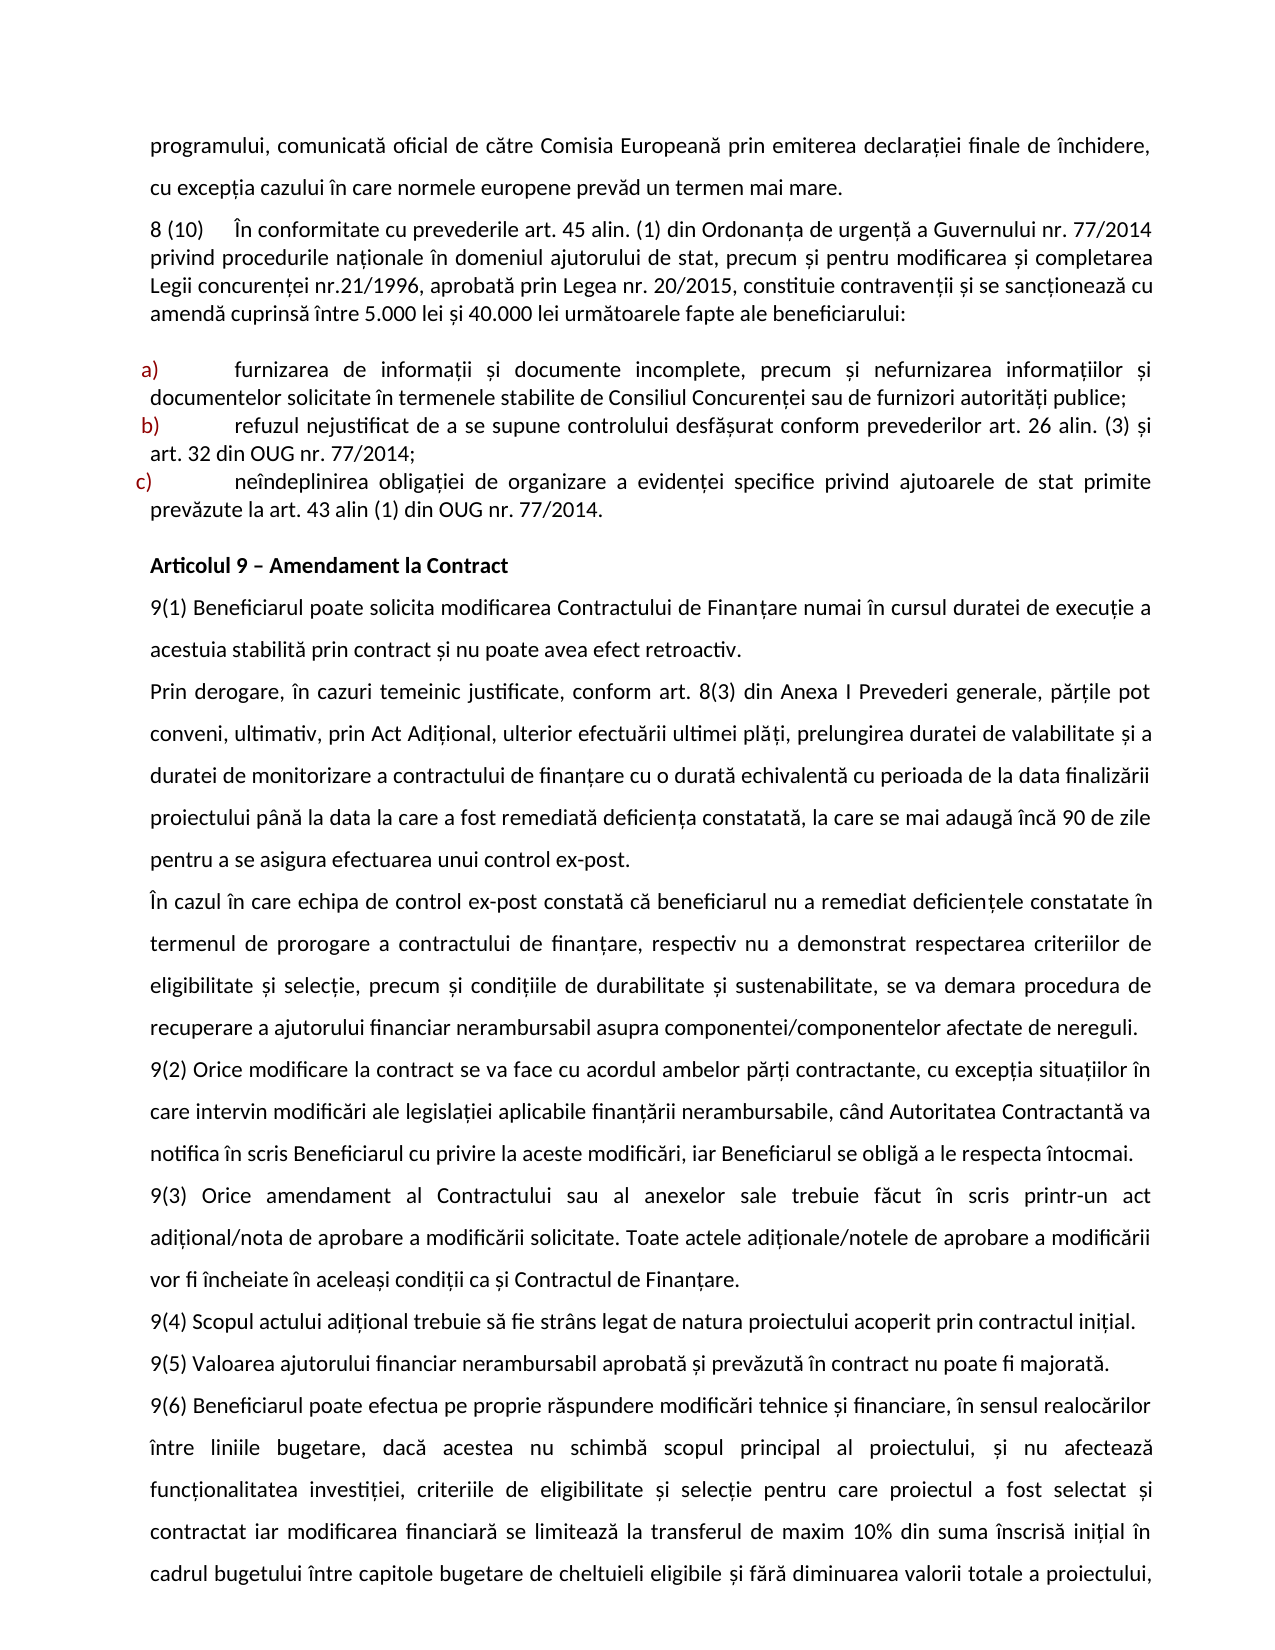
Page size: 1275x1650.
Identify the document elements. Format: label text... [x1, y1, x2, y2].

text Articolul 9 – Amendament la Contract [150, 551, 1153, 579]
text În cazul în care echipa de control ex-post constată că beneficiarul nu a remediat deficiențele constatate în termenul de prorogare a contractului de finanțare, respectiv nu a demonstrat respectarea criteriilor de eligibilitate și selecție, precum și condițiile de durabilitate și sustenabilitate, se va demara procedura de recuperare a ajutorului financiar nerambursabil asupra componentei/componentelor afectate de nereguli. [150, 887, 1153, 1041]
text b) refuzul nejustificat de a se supune controlului desfăşurat conform prevederilor art. 26 alin. (3) şi art. 32 din OUG nr. 77/2014; [120, 411, 1153, 467]
text 8 (10) În conformitate cu prevederile art. 45 alin. (1) din Ordonanța de urgență a Guvernului nr. 77/2014 privind procedurile naționale în domeniul ajutorului de stat, precum și pentru modificarea și completarea Legii concurenței nr.21/1996, aprobată prin Legea nr. 20/2015, constituie contravenții și se sancționează cu amendă cuprinsă între 5.000 lei și 40.000 lei următoarele fapte ale beneficiarului: [150, 215, 1153, 327]
text Prin derogare, în cazuri temeinic justificate, conform art. 8(3) din Anexa I Prevederi generale, părţile pot conveni, ultimativ, prin Act Adiţional, ulterior efectuării ultimei plăți, prelungirea duratei de valabilitate și a duratei de monitorizare a contractului de finanţare cu o durată echivalentă cu perioada de la data finalizării proiectului până la data la care a fost remediată deficiența constatată, la care se mai adaugă încă 90 de zile pentru a se asigura efectuarea unui control ex-post. [150, 677, 1153, 873]
text 9(1) Beneficiarul poate solicita modificarea Contractului de Finanțare numai în cursul duratei de execuţie a acestuia stabilită prin contract şi nu poate avea efect retroactiv. [150, 593, 1153, 663]
text 9(4) Scopul actului adiţional trebuie să fie strâns legat de natura proiectului acoperit prin contractul iniţial. [150, 1307, 1153, 1335]
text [150, 131, 1153, 201]
text a) furnizarea de informaţii şi documente incomplete, precum şi nefurnizarea informaţiilor şi documentelor solicitate în termenele stabilite de Consiliul Concurenţei sau de furnizori autorităţi publice; [120, 355, 1153, 411]
text 9(3) Orice amendament al Contractului sau al anexelor sale trebuie făcut în scris printr-un act adiţional/nota de aprobare a modificării solicitate. Toate actele adiţionale/notele de aprobare a modificării vor fi încheiate în aceleaşi condiţii ca şi Contractul de Finanţare. [150, 1181, 1153, 1293]
text 9(2) Orice modificare la contract se va face cu acordul ambelor părţi contractante, cu excepţia situaţiilor în care intervin modificări ale legislaţiei aplicabile finanţării nerambursabile, când Autoritatea Contractantă va notifica în scris Beneficiarul cu privire la aceste modificări, iar Beneficiarul se obligă a le respecta întocmai. [150, 1055, 1153, 1167]
text c) neîndeplinirea obligaţiei de organizare a evidenţei specifice privind ajutoarele de stat primite prevăzute la art. 43 alin (1) din OUG nr. 77/2014. [120, 467, 1153, 523]
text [150, 1391, 1153, 1587]
text 9(5) Valoarea ajutorului financiar nerambursabil aprobată şi prevăzută în contract nu poate fi majorată. [150, 1349, 1153, 1377]
